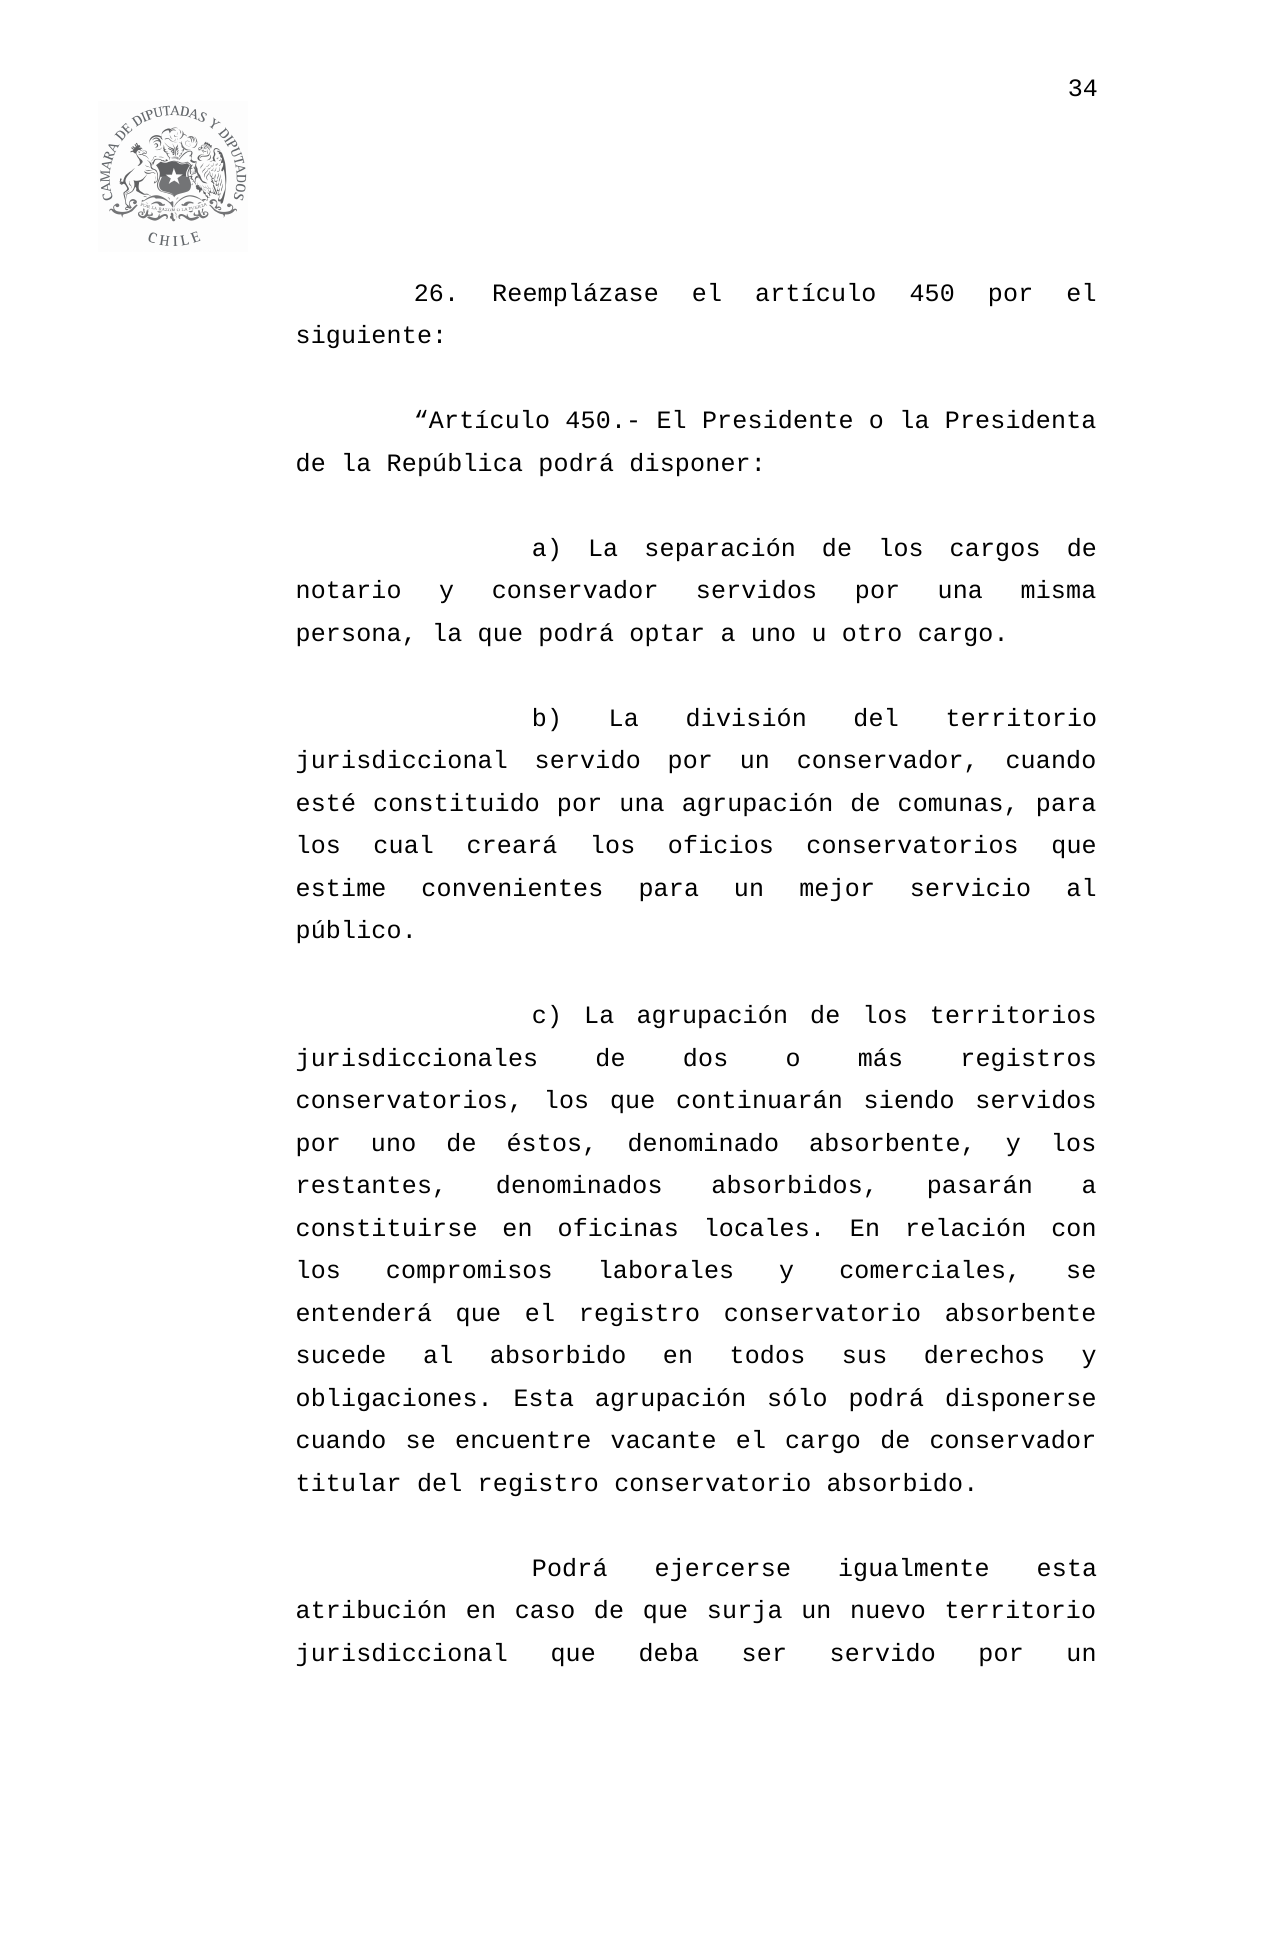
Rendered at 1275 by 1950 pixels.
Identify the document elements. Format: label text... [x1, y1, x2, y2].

picture [97, 101, 249, 252]
text c) La agrupación de los territorios jurisdiccionales de dos o más registros conservatorios, los que continuarán siendo servidos por uno de éstos, denominado absorbente, y los restantes, denominados absorbidos, pasarán a constituirse en oficinas locales. En relación con los compromisos laborales y comerciales, se entenderá que el registro conservatorio absorbente sucede al absorbido en todos sus derechos y obligaciones. Esta agrupación sólo podrá disponerse cuando se encuentre vacante el cargo de conservador titular del registro conservatorio absorbido. [295, 1003, 1098, 1499]
text b) La división del territorio jurisdiccional servido por un conservador, cuando esté constituido por una agrupación de comunas, para los cual creará los oficios conservatorios que estime convenientes para un mejor servicio al público. [295, 706, 1098, 946]
text a) La separación de los cargos de notario y conservador servidos por una misma persona, la que podrá optar a uno u otro cargo. [295, 536, 1098, 649]
text 26. Reemplázase el artículo 450 por el siguiente: [295, 281, 1098, 351]
text “Artículo 450.- El Presidente o la Presidenta de la República podrá disponer: [295, 408, 1098, 479]
